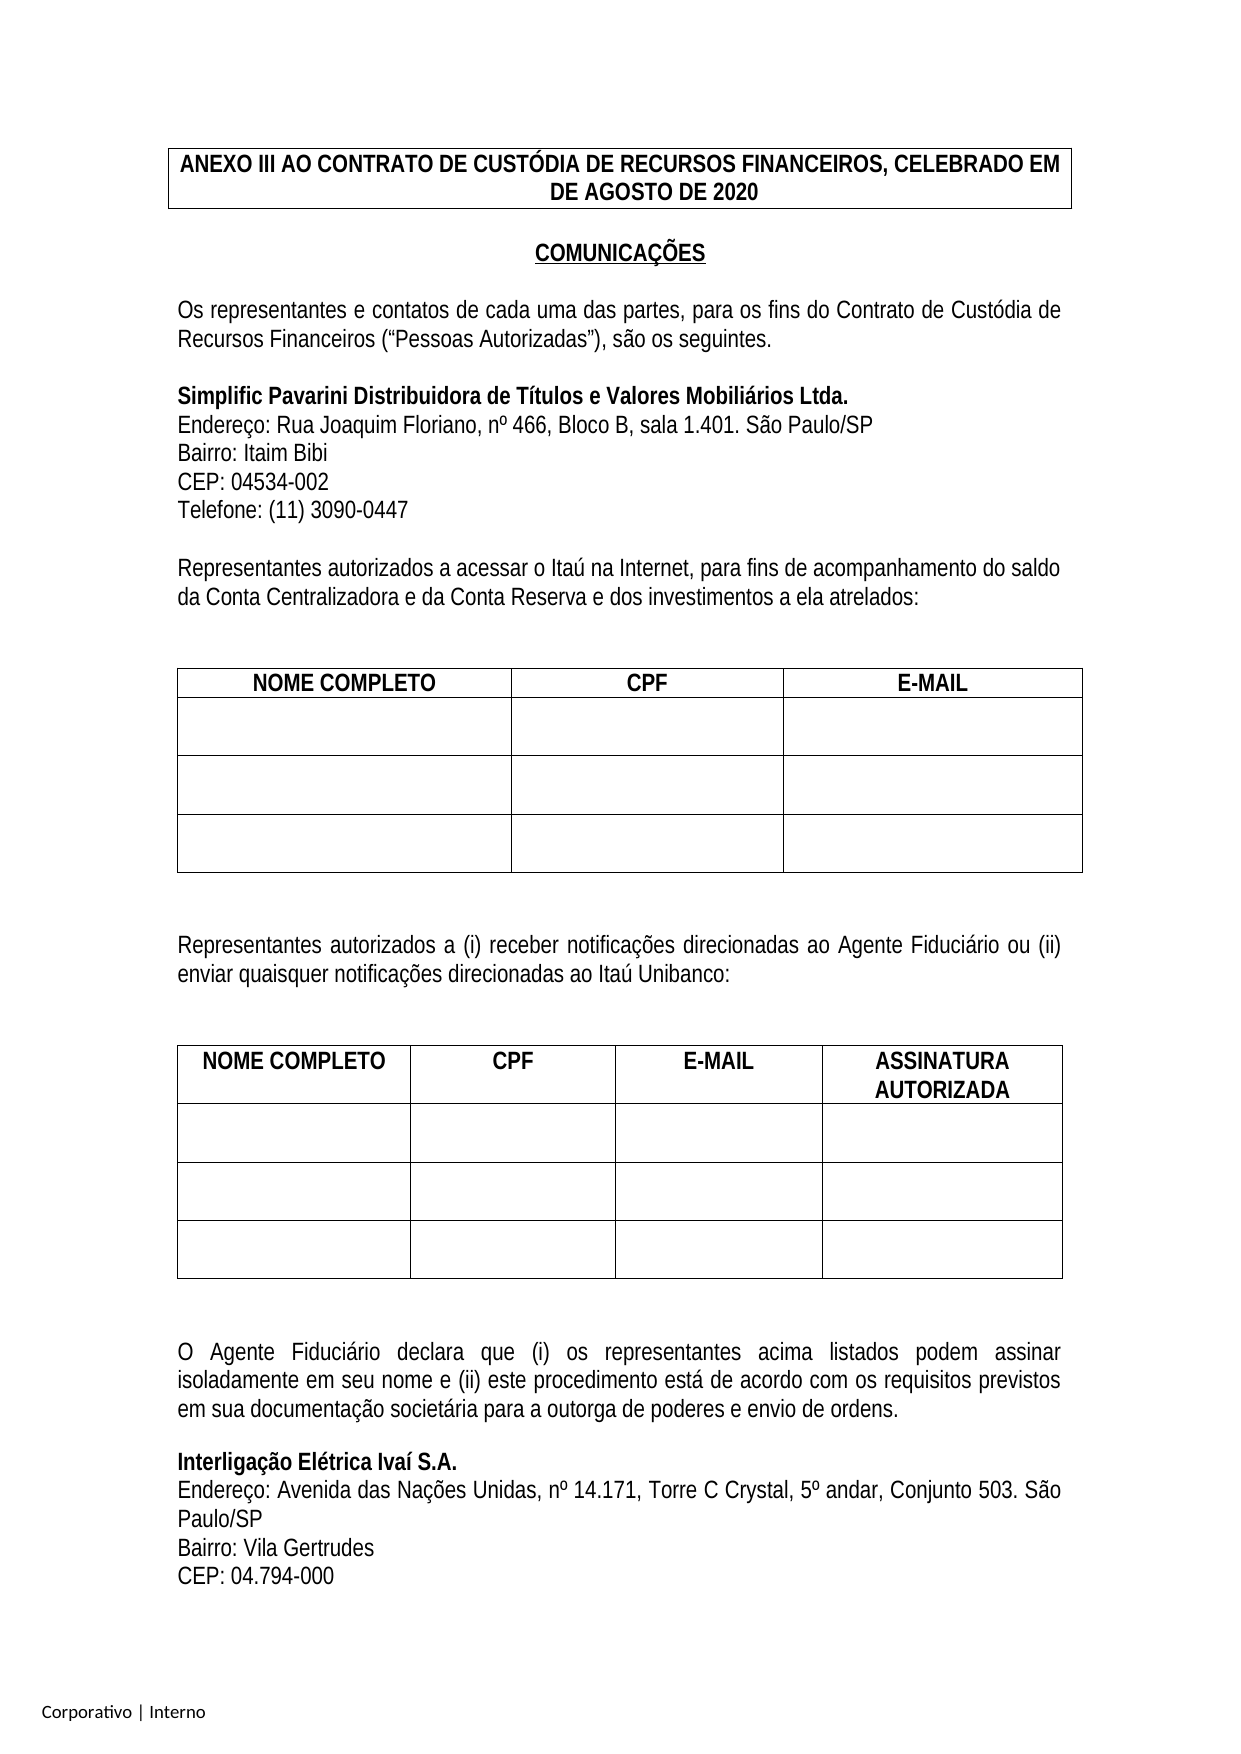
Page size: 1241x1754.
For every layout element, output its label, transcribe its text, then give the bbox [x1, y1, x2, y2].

table_header NOME COMPLETO [178, 1046, 410, 1103]
table_cell [823, 1221, 1062, 1278]
text CEP: 04534-002 [177, 467, 1063, 496]
table_cell [616, 1221, 822, 1278]
table_cell [178, 756, 511, 814]
table_cell [512, 698, 783, 755]
table_cell [411, 1163, 615, 1220]
table_header E-MAIL [784, 669, 1082, 697]
table_header CPF [411, 1046, 615, 1103]
text Representantes autorizados a acessar o Itaú na Internet, para fins de acompanhamento do saldo da Conta Centralizadora e da Conta Reserva e dos investimentos a ela atrelados: [177, 553, 1063, 610]
text Representantes autorizados a (i) receber notificações direcionadas ao Agente Fiduciário ou (ii) enviar quaisquer notificações direcionadas ao Itaú Unibanco: [177, 930, 1063, 988]
text Os representantes e contatos de cada uma das partes, para os fins do Contrato de Custódia de Recursos Financeiros (“Pessoas Autorizadas”), são os seguintes. [177, 295, 1063, 352]
table_header CPF [512, 669, 783, 697]
text COMUNICAÇÕES [177, 238, 1063, 266]
table_cell [823, 1104, 1062, 1162]
text Endereço: Avenida das Nações Unidas, nº 14.171, Torre C Crystal, 5º andar, Conjunto 503. São Paulo/SP [177, 1475, 1063, 1532]
table_header ASSINATURA AUTORIZADA [823, 1046, 1062, 1103]
table_cell [784, 756, 1082, 814]
text Bairro: Vila Gertrudes [177, 1532, 1063, 1561]
table_cell [411, 1104, 615, 1162]
table_cell [616, 1163, 822, 1220]
table_header NOME COMPLETO [178, 669, 511, 697]
text Bairro: Itaim Bibi [177, 438, 1063, 467]
table_cell [178, 1221, 410, 1278]
table_header E-MAIL [616, 1046, 822, 1103]
table_cell [784, 698, 1082, 755]
text Endereço: Rua Joaquim Floriano, nº 466, Bloco B, sala 1.401. São Paulo/SP [177, 409, 1063, 438]
text CEP: 04.794-000 [177, 1561, 1063, 1590]
text ANEXO III AO CONTRATO DE CUSTÓDIA DE RECURSOS FINANCEIROS, CELEBRADO EM DE AGOSTO DE 2020 [169, 149, 1071, 208]
table_cell [411, 1221, 615, 1278]
table_cell [178, 1104, 410, 1162]
text Telefone: (11) 3090-0447 [177, 496, 1063, 524]
text Interligação Elétrica Ivaí S.A. [177, 1447, 1063, 1475]
text O Agente Fiduciário declara que (i) os representantes acima listados podem assinar isoladamente em seu nome e (ii) este procedimento está de acordo com os requisitos previstos em sua documentação societária para a outorga de poderes e envio de ordens. [177, 1337, 1063, 1423]
table_cell [512, 756, 783, 814]
text Simplific Pavarini Distribuidora de Títulos e Valores Mobiliários Ltda. [177, 381, 1063, 409]
table_cell [616, 1104, 822, 1162]
table_cell [178, 1163, 410, 1220]
table_cell [784, 815, 1082, 872]
table_cell [512, 815, 783, 872]
table_cell [178, 698, 511, 755]
table_cell [823, 1163, 1062, 1220]
table_cell [178, 815, 511, 872]
